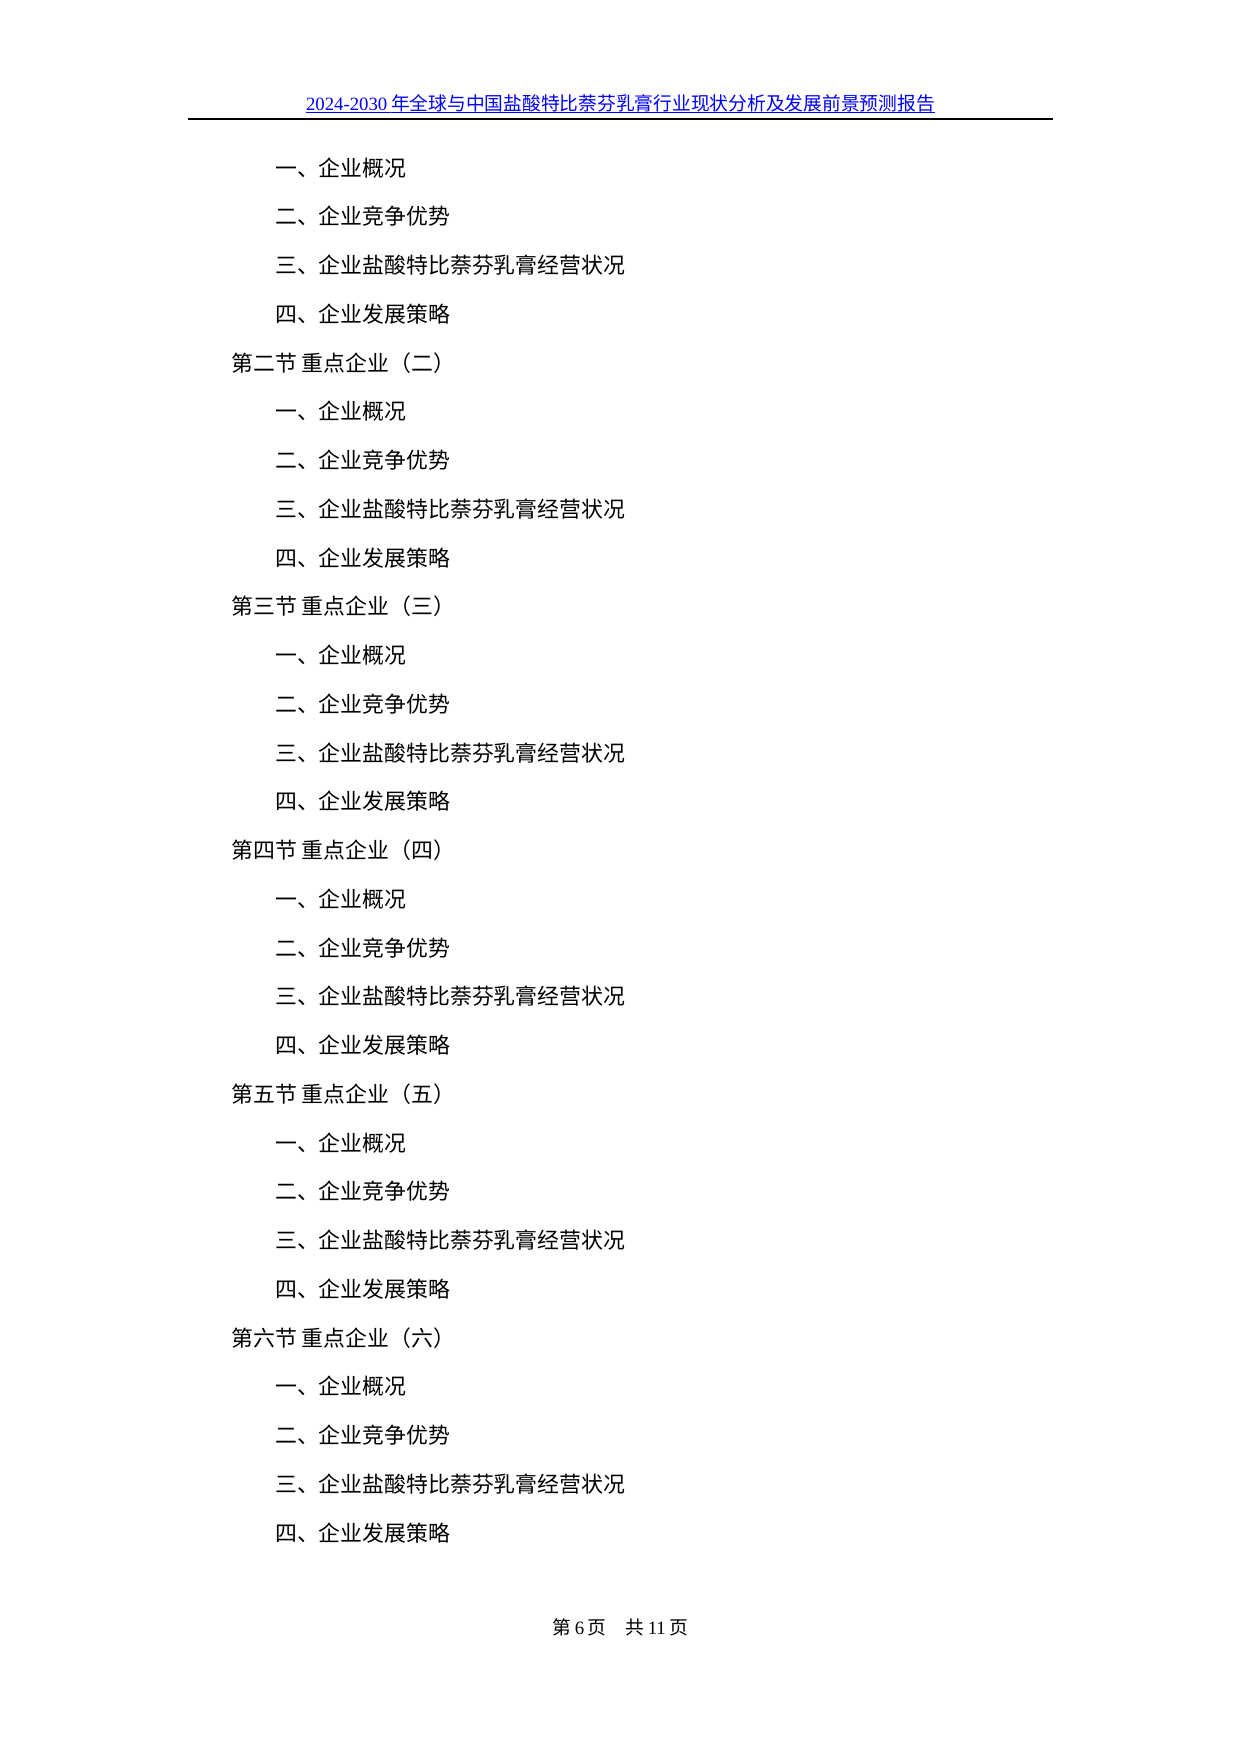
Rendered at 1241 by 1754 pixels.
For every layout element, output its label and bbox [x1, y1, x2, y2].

text [187, 150, 1053, 1548]
